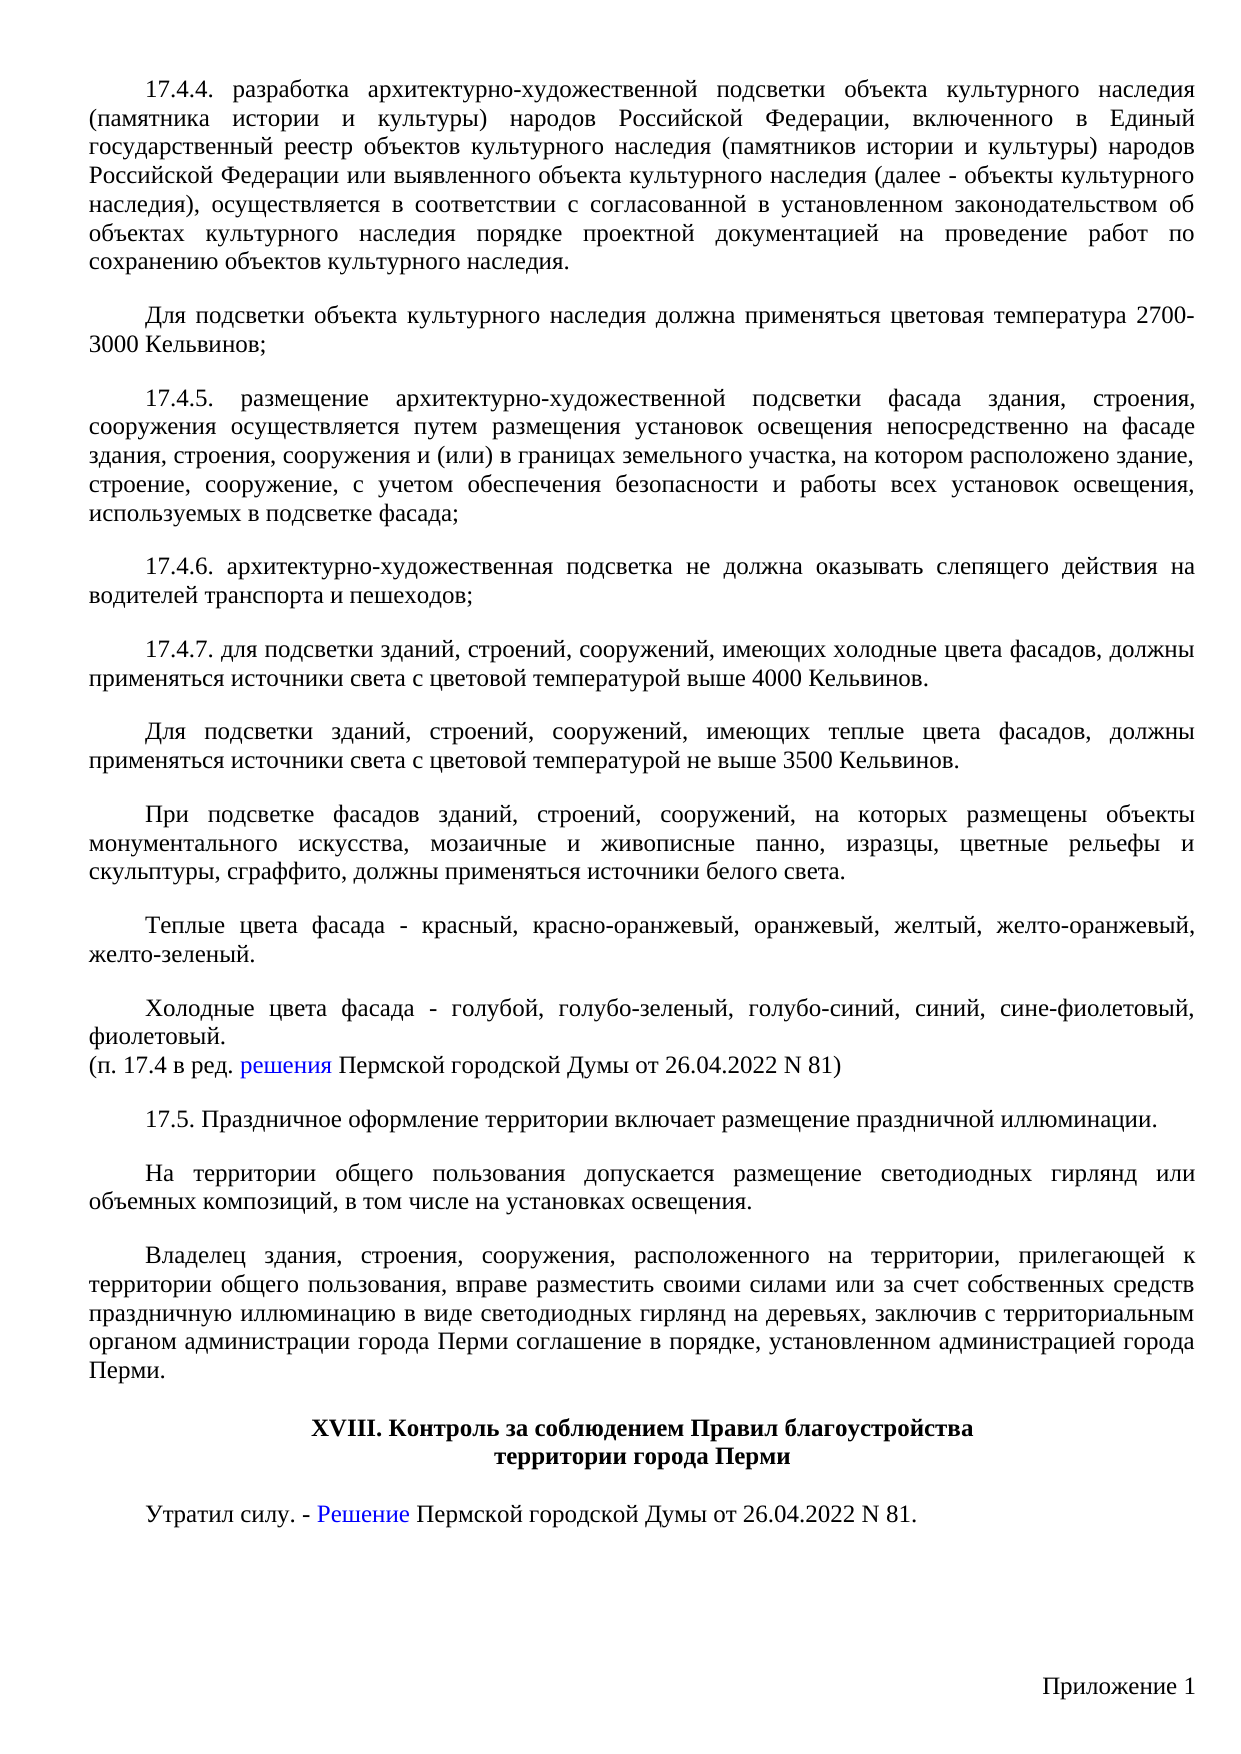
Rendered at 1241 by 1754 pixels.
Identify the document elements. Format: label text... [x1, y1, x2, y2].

title XVIII. Контроль за соблюдением Правил благоустройства [89, 1413, 1196, 1441]
text Холодные цвета фасада - голубой, голубо-зеленый, голубо-синий, синий, сине-фиолетовый, фиолетовый. [89, 993, 1196, 1050]
text 17.4.4. разработка архитектурно-художественной подсветки объекта культурного наследия (памятника истории и культуры) народов Российской Федерации, включенного в Единый государственный реестр объектов культурного наследия (памятников истории и культуры) народов Российской Федерации или выявленного объекта культурного наследия (далее - объекты культурного наследия), осуществляется в соответствии с согласованной в установленном законодательством об объектах культурного наследия порядке проектной документацией на проведение работ по сохранению объектов культурного наследия. [89, 74, 1196, 275]
title территории города Перми [89, 1441, 1196, 1470]
text Утратил силу. - Решение Пермской городской Думы от 26.04.2022 N 81. [89, 1499, 1196, 1528]
text Владелец здания, строения, сооружения, расположенного на территории, прилегающей к территории общего пользования, вправе разместить своими силами или за счет собственных средств праздничную иллюминацию в виде светодиодных гирлянд на деревьях, заключив с территориальным органом администрации города Перми соглашение в порядке, установленном администрацией города Перми. [89, 1240, 1196, 1384]
text Теплые цвета фасада - красный, красно-оранжевый, оранжевый, желтый, желто-оранжевый, желто-зеленый. [89, 910, 1196, 968]
text На территории общего пользования допускается размещение светодиодных гирлянд или объемных композиций, в том числе на установках освещения. [89, 1158, 1196, 1215]
text 17.4.6. архитектурно-художественная подсветка не должна оказывать слепящего действия на водителей транспорта и пешеходов; [89, 551, 1196, 609]
text (п. 17.4 в ред. решения Пермской городской Думы от 26.04.2022 N 81) [89, 1050, 1196, 1079]
text Для подсветки зданий, строений, сооружений, имеющих теплые цвета фасадов, должны применяться источники света с цветовой температурой не выше 3500 Кельвинов. [89, 716, 1196, 774]
text 17.5. Праздничное оформление территории включает размещение праздничной иллюминации. [89, 1104, 1196, 1133]
text При подсветке фасадов зданий, строений, сооружений, на которых размещены объекты монументального искусства, мозаичные и живописные панно, изразцы, цветные рельефы и скульптуры, сграффито, должны применяться источники белого света. [89, 799, 1196, 885]
text Приложение 1 [89, 1671, 1196, 1700]
text 17.4.7. для подсветки зданий, строений, сооружений, имеющих холодные цвета фасадов, должны применяться источники света с цветовой температурой выше 4000 Кельвинов. [89, 634, 1196, 691]
text 17.4.5. размещение архитектурно-художественной подсветки фасада здания, строения, сооружения осуществляется путем размещения установок освещения непосредственно на фасаде здания, строения, сооружения и (или) в границах земельного участка, на котором расположено здание, строение, сооружение, с учетом обеспечения безопасности и работы всех установок освещения, используемых в подсветке фасада; [89, 383, 1196, 526]
text Для подсветки объекта культурного наследия должна применяться цветовая температура 2700-3000 Кельвинов; [89, 300, 1196, 358]
